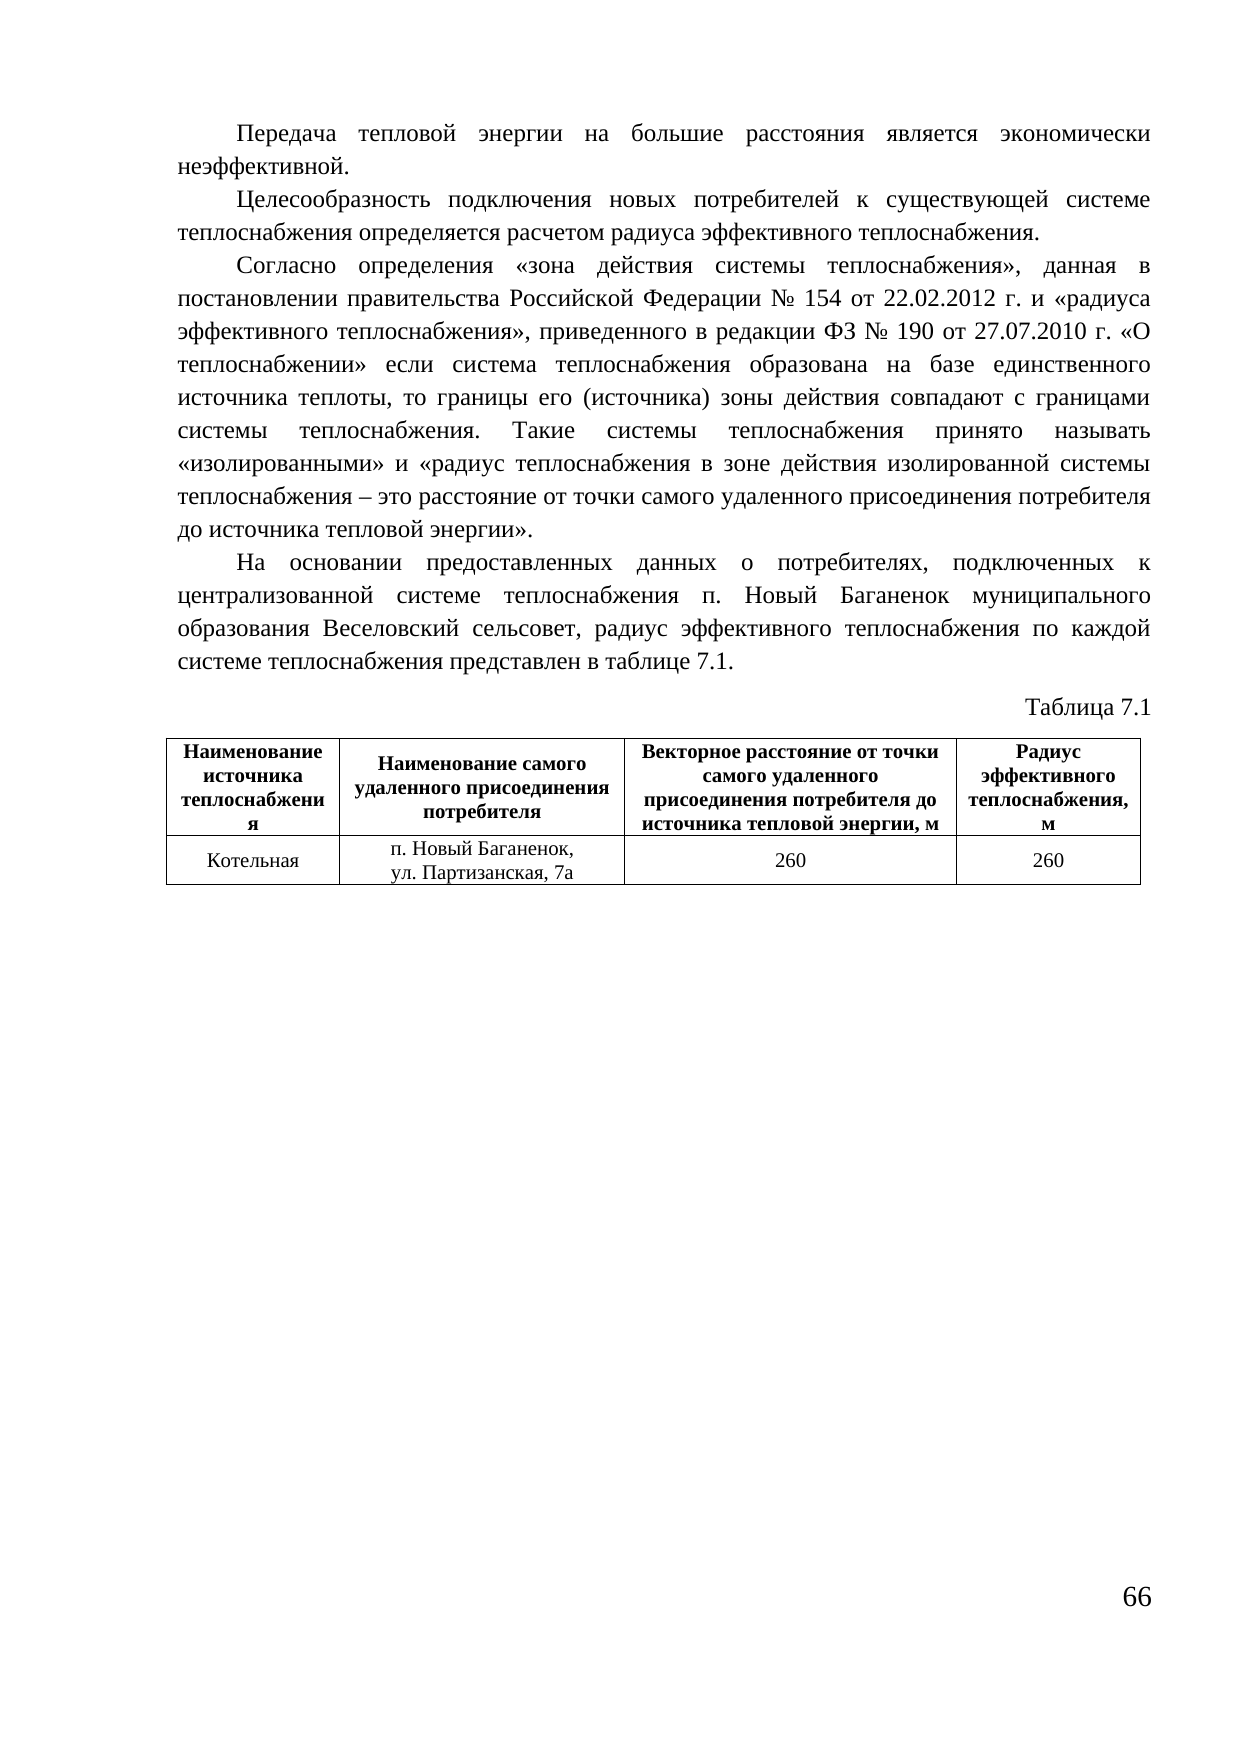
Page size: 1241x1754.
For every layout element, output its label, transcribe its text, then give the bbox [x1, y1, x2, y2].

text Таблица 7.1 [177, 692, 1152, 721]
table_header Наименование самого удаленного присоединения потребителя [340, 739, 624, 835]
table_header Радиус эффективного теплоснабжения, м [957, 739, 1140, 835]
table_cell 260 [625, 836, 956, 884]
table_cell Котельная [167, 836, 339, 884]
text Целесообразность подключения новых потребителей к существующей системе теплоснабжения определяется расчетом радиуса эффективного теплоснабжения. [177, 184, 1152, 246]
text Согласно определения «зона действия системы теплоснабжения», данная в постановлении правительства Российской Федерации № 154 от 22.02.2012 г. и «радиуса эффективного теплоснабжения», приведенного в редакции ФЗ № 190 от 27.07.2010 г. «О теплоснабжении» если система теплоснабжения образована на базе единственного источника теплоты, то границы его (источника) зоны действия совпадают с границами системы теплоснабжения. Такие системы теплоснабжения принято называть «изолированными» и «радиус теплоснабжения в зоне действия изолированной системы теплоснабжения – это расстояние от точки самого удаленного присоединения потребителя до источника тепловой энергии». [177, 250, 1152, 543]
text На основании предоставленных данных о потребителях, подключенных к централизованной системе теплоснабжения п. Новый Баганенок муниципального образования Веселовский сельсовет, радиус эффективного теплоснабжения по каждой системе теплоснабжения представлен в таблице 7.1. [177, 547, 1152, 675]
table_header Векторное расстояние от точки самого удаленного присоединения потребителя до источника тепловой энергии, м [625, 739, 956, 835]
table_cell п. Новый Баганенок, ул. Партизанская, 7а [340, 836, 624, 884]
table_header Наименование источника теплоснабжения [167, 739, 339, 835]
text Передача тепловой энергии на большие расстояния является экономически неэффективной. [177, 118, 1152, 180]
table_cell 260 [957, 836, 1140, 884]
